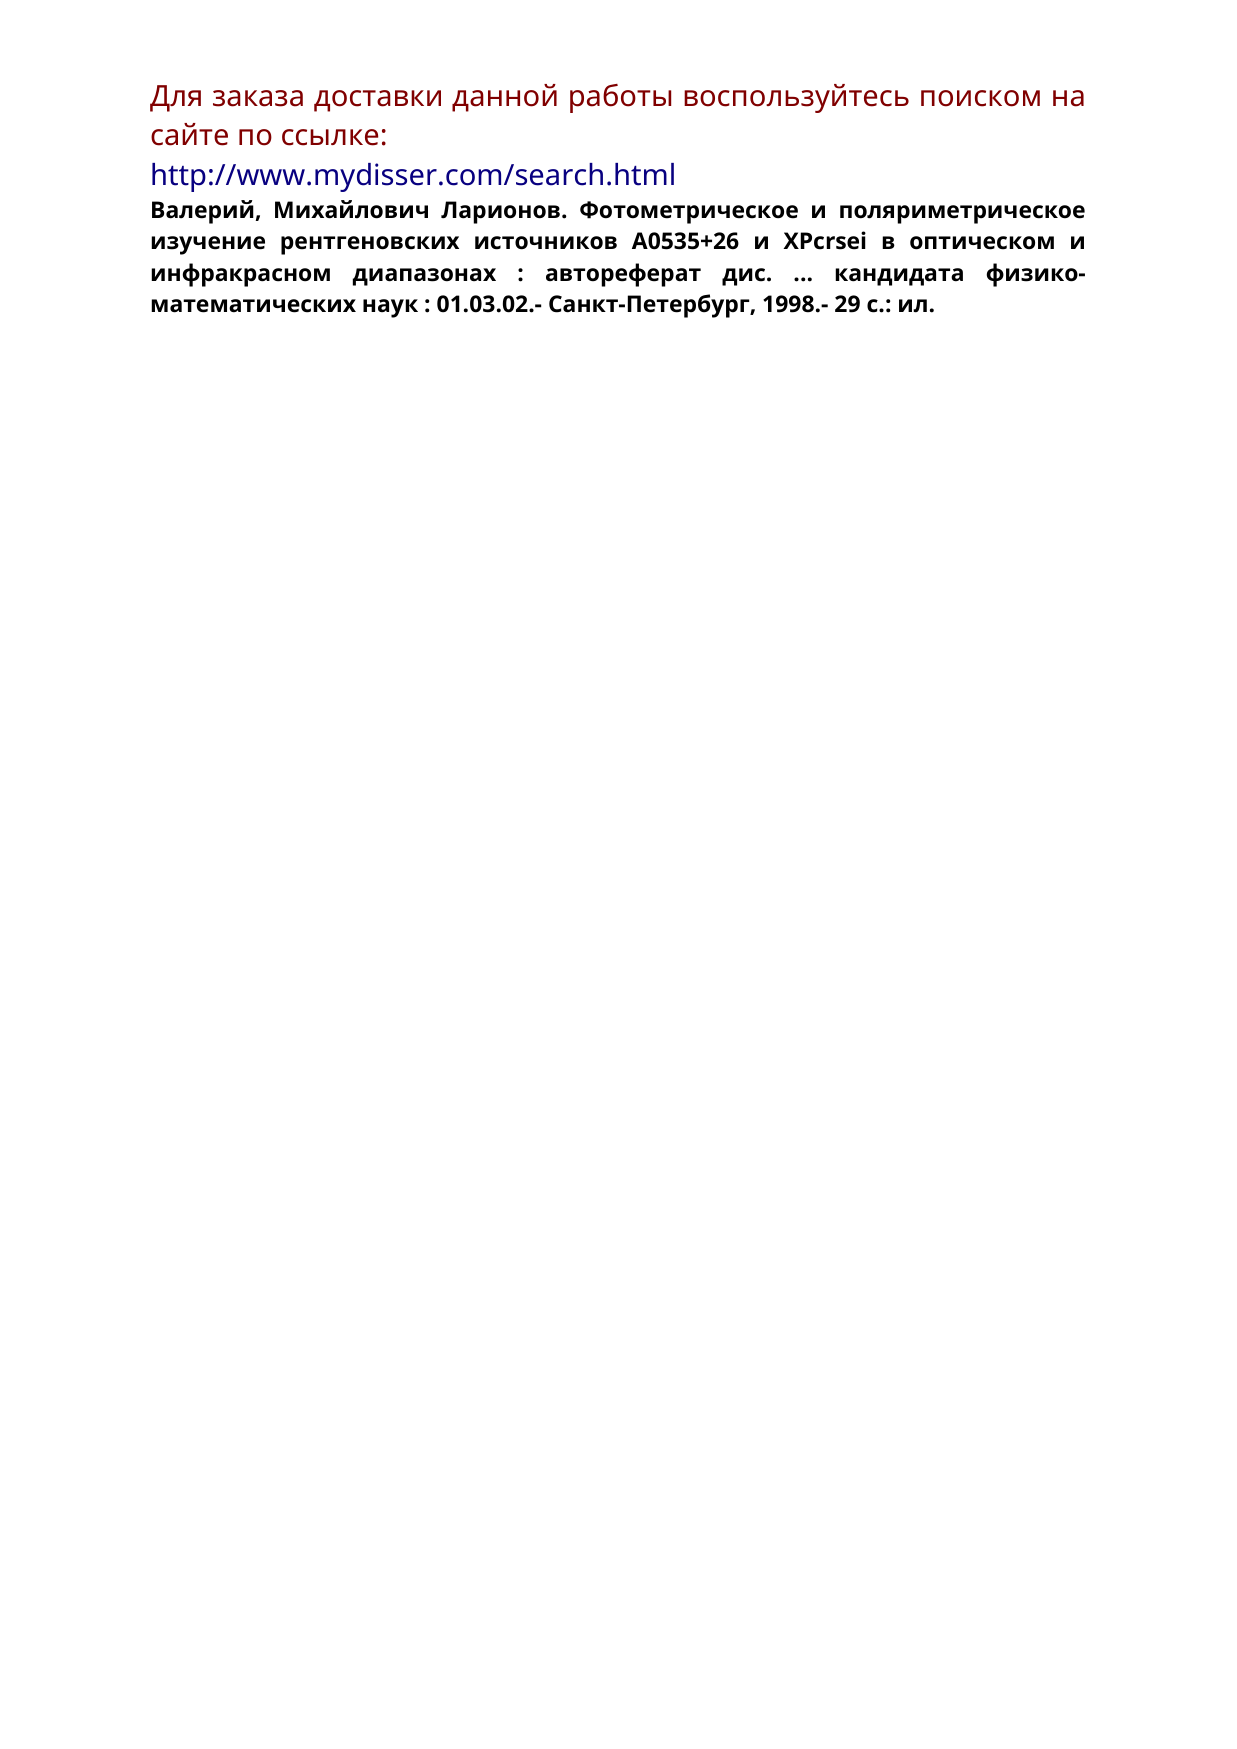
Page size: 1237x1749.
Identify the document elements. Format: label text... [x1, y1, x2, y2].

text Валерий, Михайлович Ларионов. Фотометрическое и поляриметрическое изучение рентгеновских источников А0535+26 и XPcrsei в оптическом и инфракрасном диапазонах : автореферат дис. ... кандидата физико-математических наук : 01.03.02.- Санкт-Петербург, 1998.- 29 с.: ил. [150, 194, 1086, 319]
